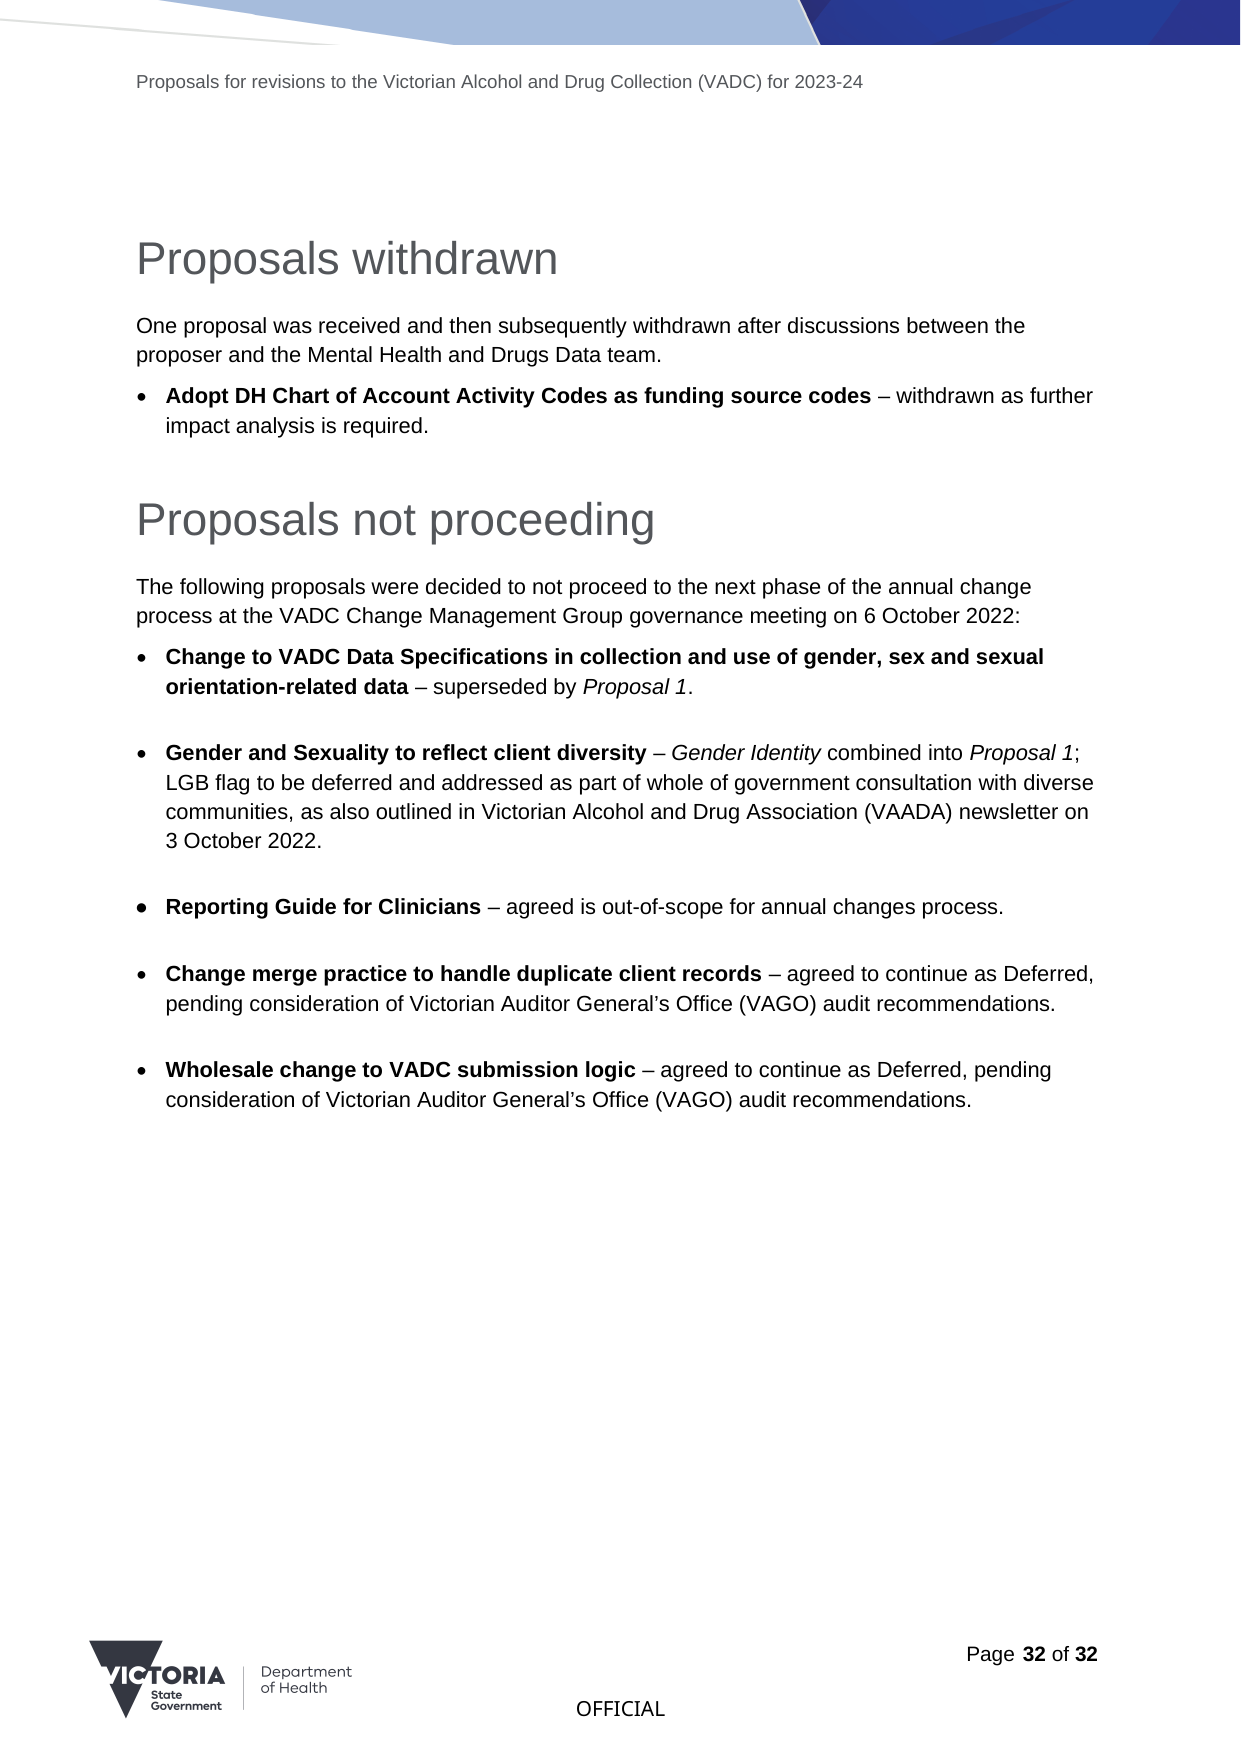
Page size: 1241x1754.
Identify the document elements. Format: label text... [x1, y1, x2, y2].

text Reporting Guide for Clinicians – agreed is out-of-scope for annual changes process. [136, 891, 1104, 920]
text Gender and Sexuality to reflect client diversity – Gender Identity combined into Proposal 1; LGB flag to be deferred and addressed as part of whole of government consultation with diverse communities, as also outlined in Victorian Alcohol and Drug Association (VAADA) newsletter on 3 October 2022. [136, 737, 1104, 853]
picture [0, 0, 1241, 45]
text One proposal was received and then subsequently withdrawn after discussions between the proposer and the Mental Health and Drugs Data team. [136, 309, 1104, 367]
subtitle Proposals withdrawn [136, 231, 1104, 284]
subtitle Proposals not proceeding [136, 492, 1104, 545]
text Change merge practice to handle duplicate client records – agreed to continue as Deferred, pending consideration of Victorian Auditor General’s Office (VAGO) audit recommendations. [136, 958, 1104, 1016]
text Adopt DH Chart of Account Activity Codes as funding source codes – withdrawn as further impact analysis is required. [136, 380, 1104, 438]
text Change to VADC Data Specifications in collection and use of gender, sex and sexual orientation-related data – superseded by Proposal 1. [136, 641, 1104, 699]
text The following proposals were decided to not proceed to the next phase of the annual change process at the VADC Change Management Group governance meeting on 6 October 2022: [136, 570, 1104, 628]
text Wholesale change to VADC submission logic – agreed to continue as Deferred, pending consideration of Victorian Auditor General’s Office (VAGO) audit recommendations. [136, 1053, 1104, 1112]
picture [0, 1595, 1241, 1754]
